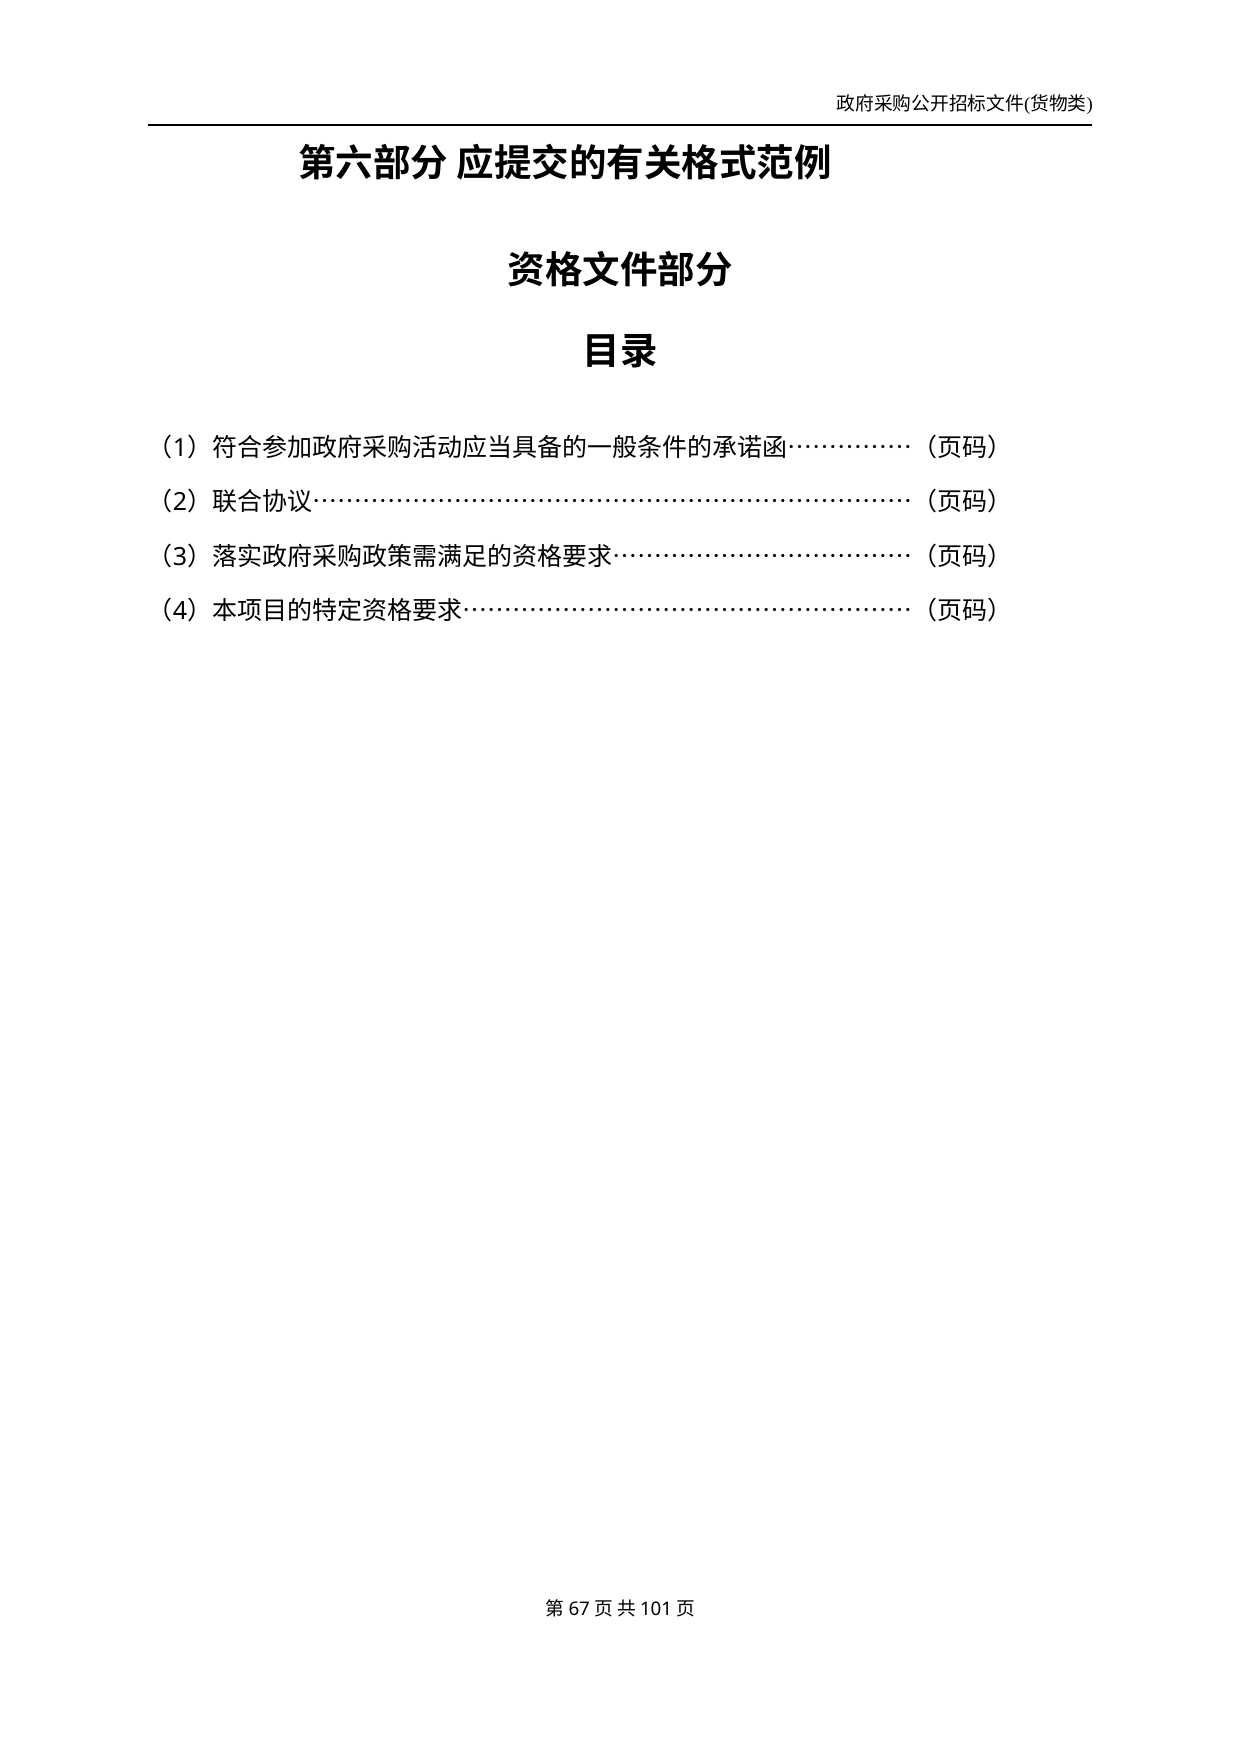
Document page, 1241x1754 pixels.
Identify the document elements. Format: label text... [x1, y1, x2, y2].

text 第六部分 应提交的有关格式范例 [223, 133, 1092, 187]
text （2）联合协议………………………………………………………………（页码） [148, 482, 1092, 518]
text （4）本项目的特定资格要求………………………………………………（页码） [148, 591, 1092, 627]
text 资格文件部分 [148, 239, 1092, 294]
text 目录 [148, 321, 1092, 375]
text （3）落实政府采购政策需满足的资格要求………………………………（页码） [148, 536, 1092, 572]
text （1）符合参加政府采购活动应当具备的一般条件的承诺函……………（页码） [148, 427, 1092, 464]
